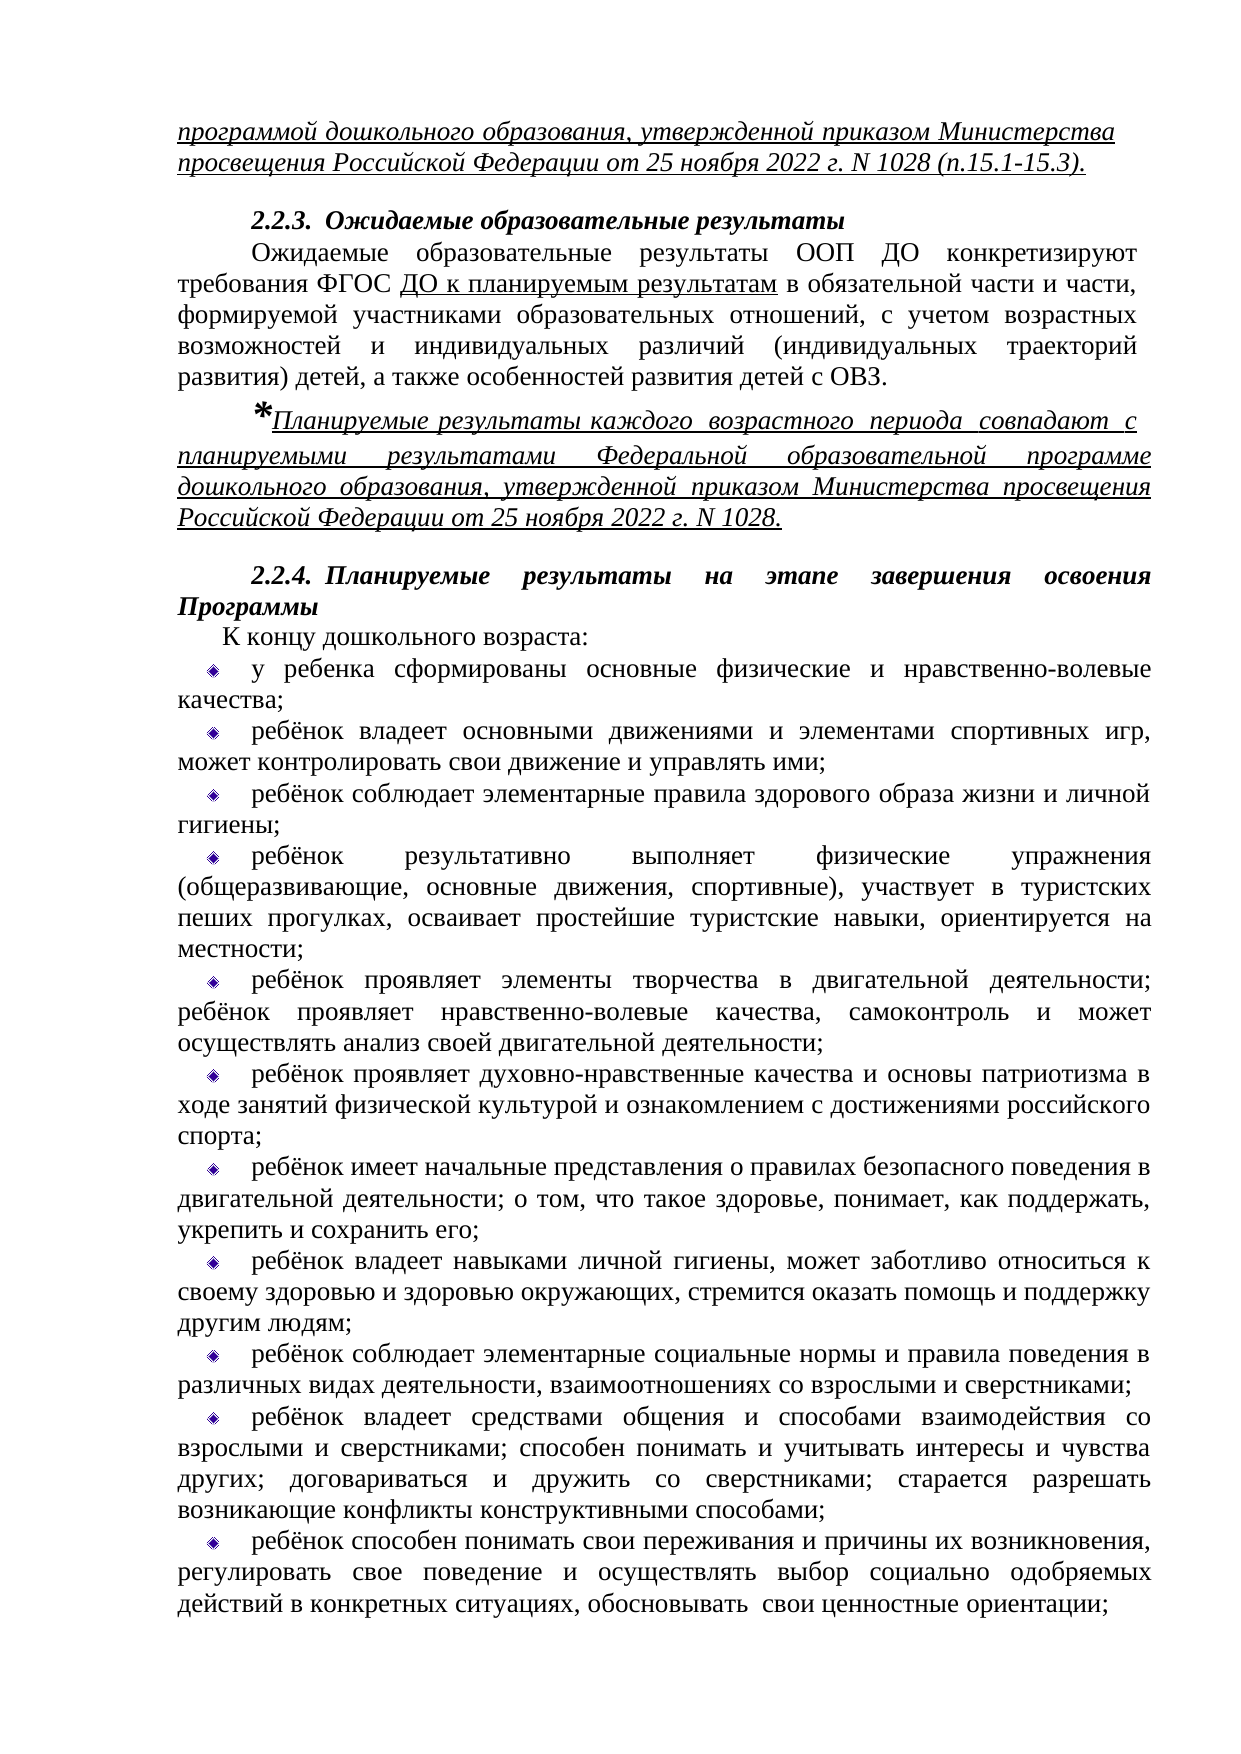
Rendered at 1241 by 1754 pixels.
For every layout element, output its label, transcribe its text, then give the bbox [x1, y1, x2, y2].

subtitle Ожидаемые образовательные результаты [251, 205, 1221, 236]
text Ожидаемые образовательные результаты ООП ДО конкретизируют требования ФГОС ДО к планируемым результатам в обязательной части и части, формируемой участниками образовательных отношений, с учетом возрастных возможностей и индивидуальных различий (индивидуальных траекторий развития) детей, а также особенностей развития детей с ОВЗ. [177, 236, 1137, 391]
text ребёнок проявляет духовно-нравственные качества и основы патриотизма в ходе занятий физической культурой и ознакомлением с достижениями российского спорта; [177, 1057, 1151, 1151]
text *Планируемые результаты каждого возрастного периода совпадают с [251, 391, 1221, 439]
text ребёнок соблюдает элементарные социальные нормы и правила поведения в различных видах деятельности, взаимоотношениях со взрослыми и сверстниками; [177, 1337, 1151, 1400]
text программой дошкольного образования, утвержденной приказом Министерства просвещения Российской Федерации от 25 ноября 2022 г. N 1028 (п.15.1-15.3). [177, 115, 1152, 178]
text ребёнок владеет средствами общения и способами взаимодействия со взрослыми и сверстниками; способен понимать и учитывать интересы и чувства других; договариваться и дружить со сверстниками; старается разрешать возникающие конфликты конструктивными способами; [177, 1400, 1151, 1524]
text ребёнок владеет основными движениями и элементами спортивных игр, может контролировать свои движение и управлять ими; [177, 714, 1151, 777]
text у ребенка сформированы основные физические и нравственно-волевые качества; [177, 652, 1152, 714]
text планируемыми результатами Федеральной образовательной программе дошкольного образования, утвержденной приказом Министерства просвещения Российской Федерации от 25 ноября 2022 г. N 1028. [177, 439, 1152, 532]
text ребёнок проявляет элементы творчества в двигательной деятельности; ребёнок проявляет нравственно-волевые качества, самоконтроль и может осуществлять анализ своей двигательной деятельности; [177, 964, 1151, 1057]
text К концу дошкольного возраста: [222, 622, 1221, 652]
text ребёнок способен понимать свои переживания и причины их возникновения, регулировать свое поведение и осуществлять выбор социально одобряемых действий в конкретных ситуациях, обосновывать свои ценностные ориентации; [177, 1524, 1152, 1618]
text ребёнок соблюдает элементарные правила здорового образа жизни и личной гигиены; [177, 777, 1151, 839]
text ребёнок имеет начальные представления о правилах безопасного поведения в двигательной деятельности; о том, что такое здоровье, понимает, как поддержать, укрепить и сохранить его; [177, 1151, 1152, 1244]
subtitle Планируемые результаты на этапе завершения освоения Программы [177, 559, 1152, 622]
text ребёнок владеет навыками личной гигиены, может заботливо относиться к своему здоровью и здоровью окружающих, стремится оказать помощь и поддержку другим людям; [177, 1244, 1152, 1337]
text ребёнок результативно выполняет физические упражнения (общеразвивающие, основные движения, спортивные), участвует в туристских пеших прогулках, осваивает простейшие туристские навыки, ориентируется на местности; [177, 839, 1152, 963]
